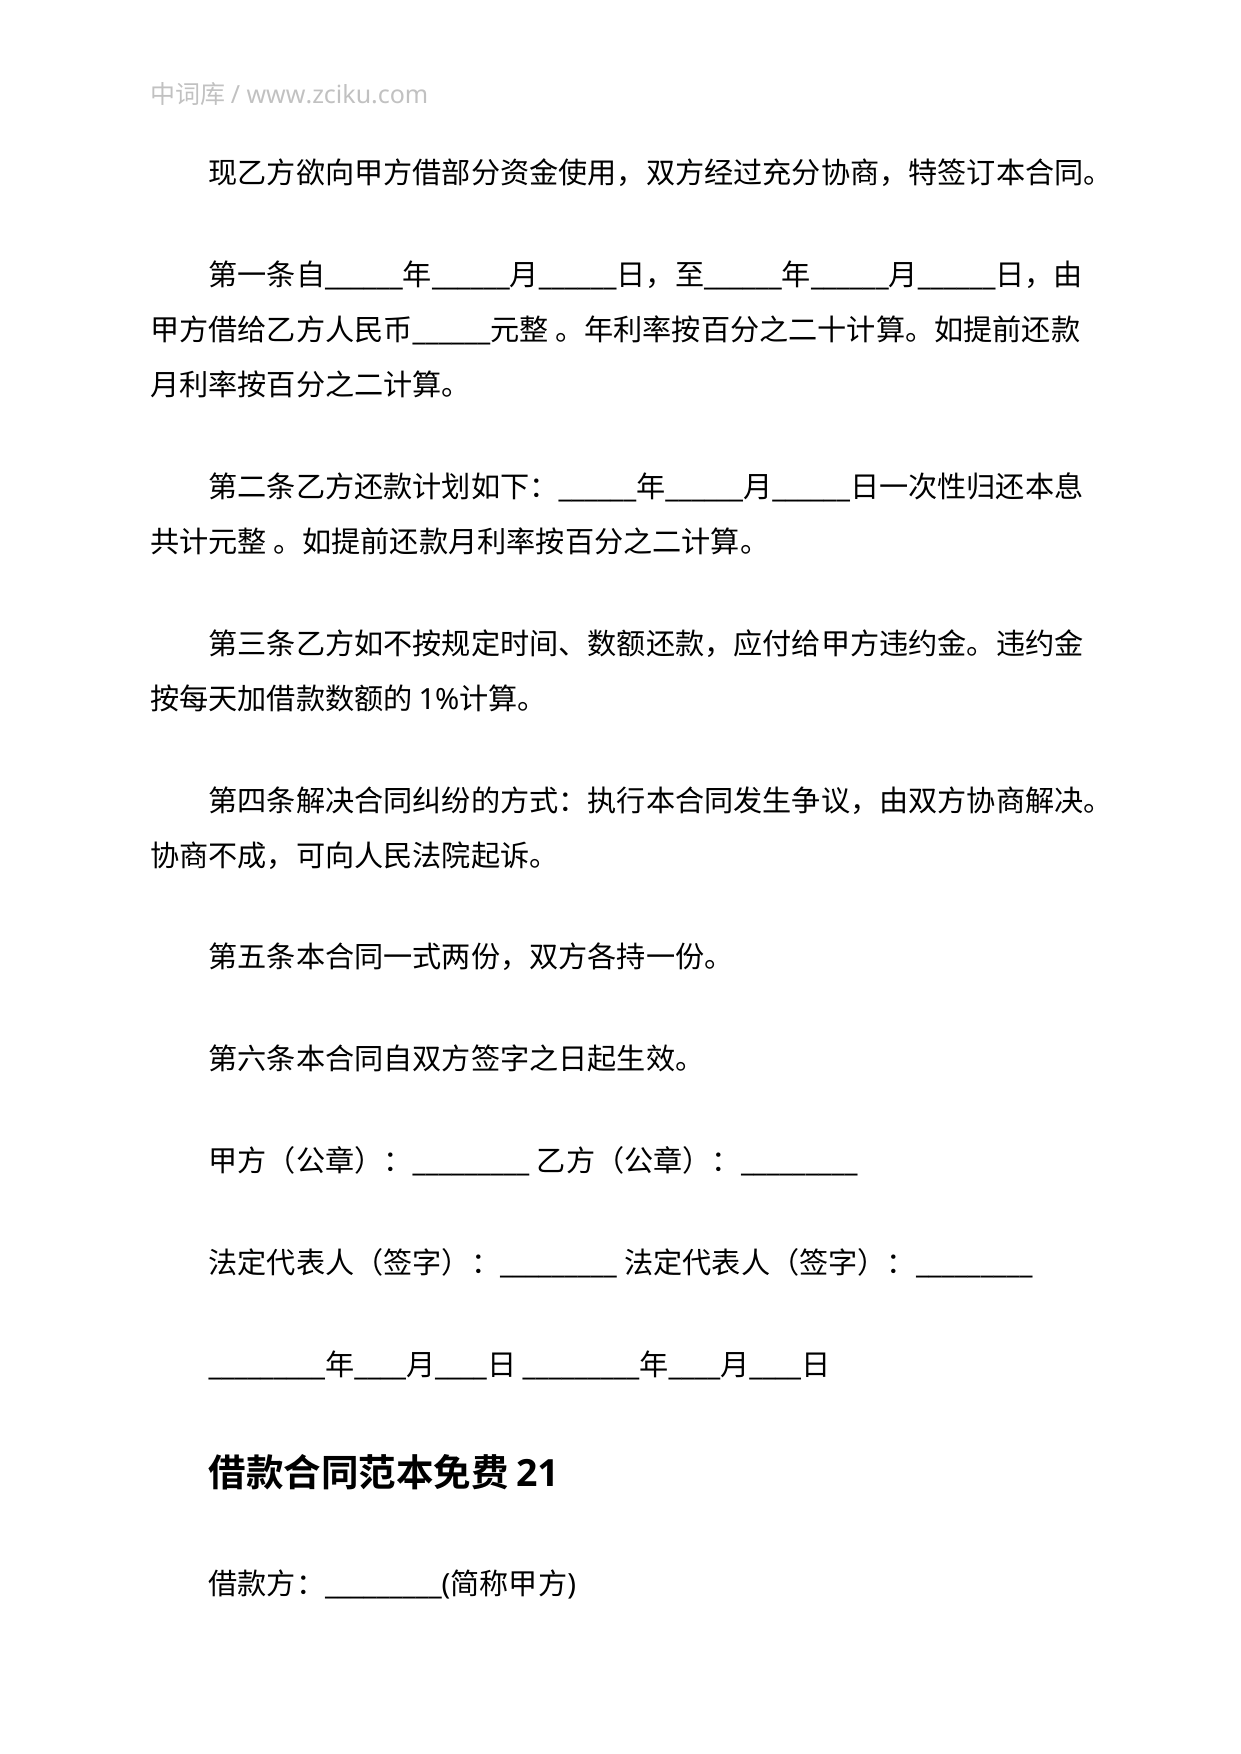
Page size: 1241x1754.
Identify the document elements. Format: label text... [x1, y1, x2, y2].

text 第四条解决合同纠纷的方式：执行本合同发生争议，由双方协商解决。协商不成，可向人民法院起诉。 [150, 777, 1090, 874]
text 现乙方欲向甲方借部分资金使用，双方经过充分协商，特签订本合同。 [150, 150, 1090, 192]
text 第二条乙方还款计划如下：______年______月______日一次性归还本息共计元整 。如提前还款月利率按百分之二计算。 [150, 463, 1090, 561]
text 甲方（公章）：_________ 乙方（公章）：_________ [150, 1137, 1090, 1180]
text 第三条乙方如不按规定时间、数额还款，应付给甲方违约金。违约金按每天加借款数额的1%计算。 [150, 620, 1090, 718]
text 法定代表人（签字）：_________ 法定代表人（签字）：_________ [150, 1239, 1090, 1282]
text 借款合同范本免费21 [150, 1443, 1090, 1498]
text _________年____月____日 _________年____月____日 [150, 1341, 1090, 1384]
text 第一条自______年______月______日，至______年______月______日，由甲方借给乙方人民币______元整 。年利率按百分之二十计算。如提前还款月利率按百分之二计算。 [150, 252, 1090, 404]
text 借款方：_________(简称甲方) [150, 1561, 1090, 1603]
text 第六条本合同自双方签字之日起生效。 [150, 1036, 1090, 1078]
text 第五条本合同一式两份，双方各持一份。 [150, 934, 1090, 976]
